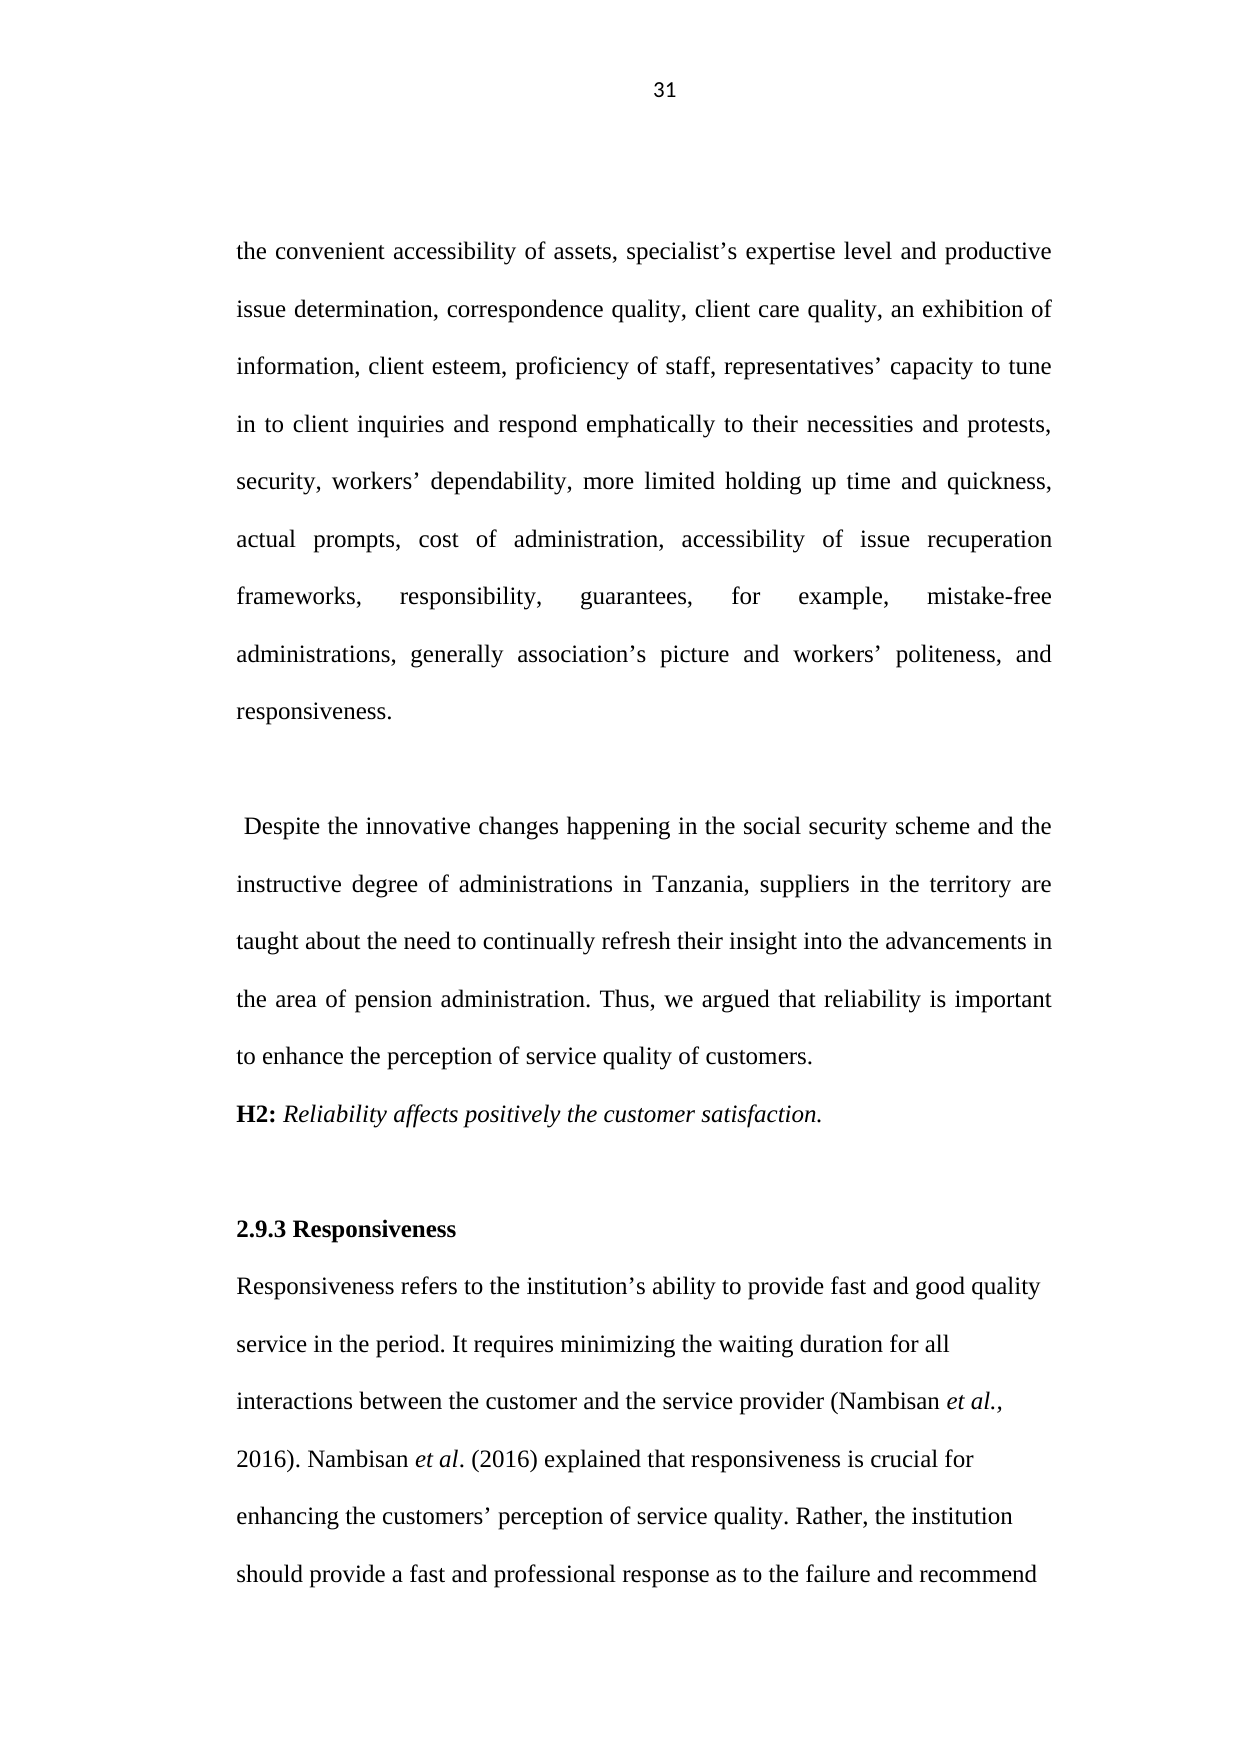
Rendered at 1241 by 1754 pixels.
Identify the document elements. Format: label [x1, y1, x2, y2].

table_cell [225, 236, 1064, 1587]
